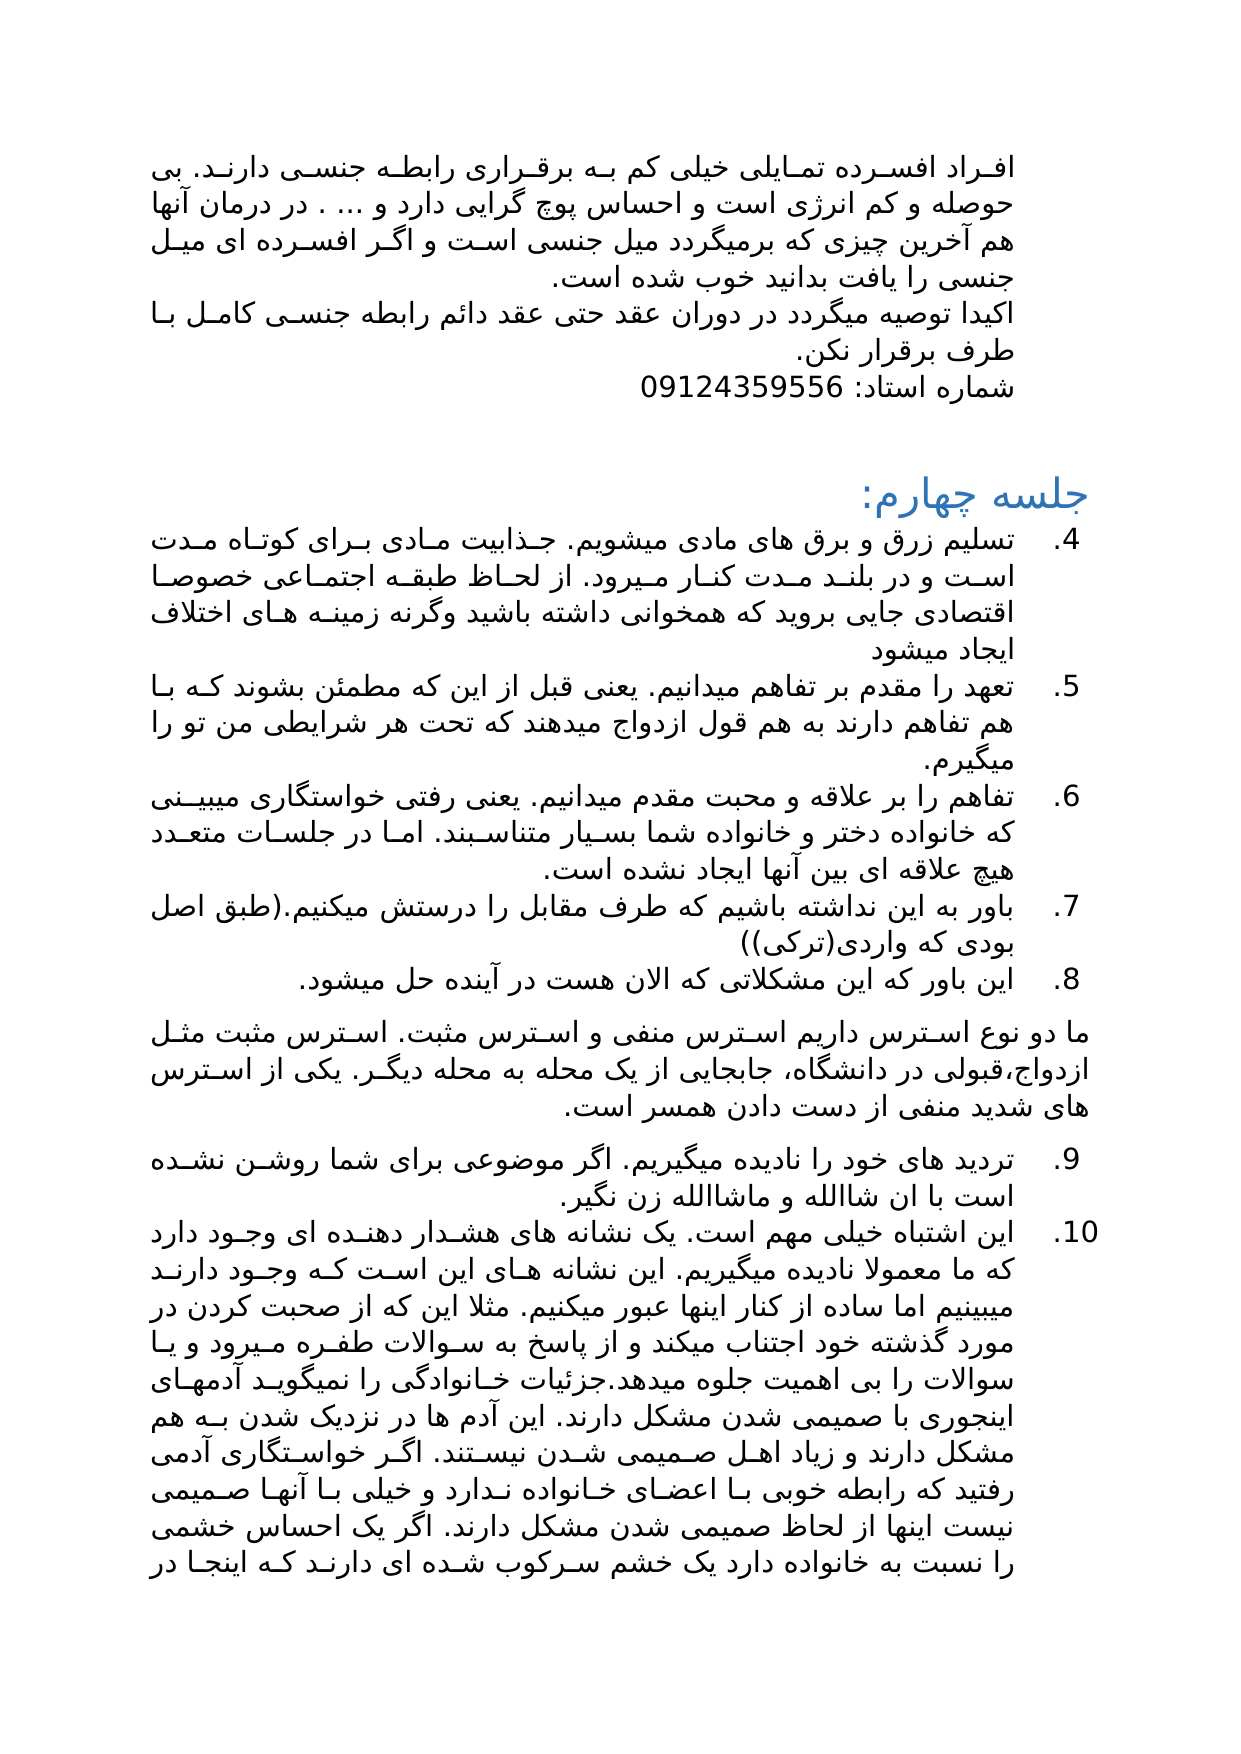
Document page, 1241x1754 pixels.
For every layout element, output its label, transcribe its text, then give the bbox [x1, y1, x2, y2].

list تسلیم زرق و برق های مادی میشویم. جذابیت مادی برای کوتاه مدت است و در بلند مدت کنار میرود. از لحاظ طبقه اجتماعی خصوصا اقتصادی جایی بروید که همخوانی داشته باشید وگرنه زمینه های اختلاف ایجاد میشود [150, 522, 1053, 666]
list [150, 1216, 1053, 1580]
text ما دو نوع استرس داریم استرس منفی و استرس مثبت. استرس مثبت مثل ازدواج،قبولی در دانشگاه، جابجایی از یک محله به محله دیگر. یکی از استرس های شدید منفی از دست دادن همسر است. [150, 1016, 1090, 1123]
list باور به این نداشته باشیم که طرف مقابل را درستش میکنیم.(طبق اصل بودی که واردی(ترکی)) [150, 889, 1053, 960]
list تفاهم را بر علاقه و محبت مقدم میدانیم. یعنی رفتی خواستگاری میبینی که خانواده دختر و خانواده شما بسیار متناسبند. اما در جلسات متعدد هیچ علاقه ای بین آنها ایجاد نشده است. [150, 779, 1053, 886]
subtitle جلسه چهارم: [150, 470, 1090, 519]
list تردید های خود را نادیده میگیریم. اگر موضوعی برای شما روشن نشده است با ان شاالله و ماشاالله زن نگیر. [150, 1142, 1053, 1213]
list اکیدا توصیه میگردد در دوران عقد حتی عقد دائم رابطه جنسی کامل با طرف برقرار نکن. [150, 297, 1015, 367]
list افراد افسرده تمایلی خیلی کم به برقراری رابطه جنسی دارند. بی حوصله و کم انرژی است و احساس پوچ گرایی دارد و ... . در درمان آنها هم آخرین چیزی که برمیگردد میل جنسی است و اگر افسرده ای میل جنسی را یافت بدانید خوب شده است. [150, 150, 1015, 294]
list این باور که این مشکلاتی که الان هست در آینده حل میشود. [150, 962, 1053, 996]
list تعهد را مقدم بر تفاهم میدانیم. یعنی قبل از این که مطمئن بشوند که با هم تفاهم دارند به هم قول ازدواج میدهند که تحت هر شرایطی من تو را میگیرم. [150, 669, 1053, 776]
list شماره استاد: 09124359556 [150, 370, 1015, 404]
